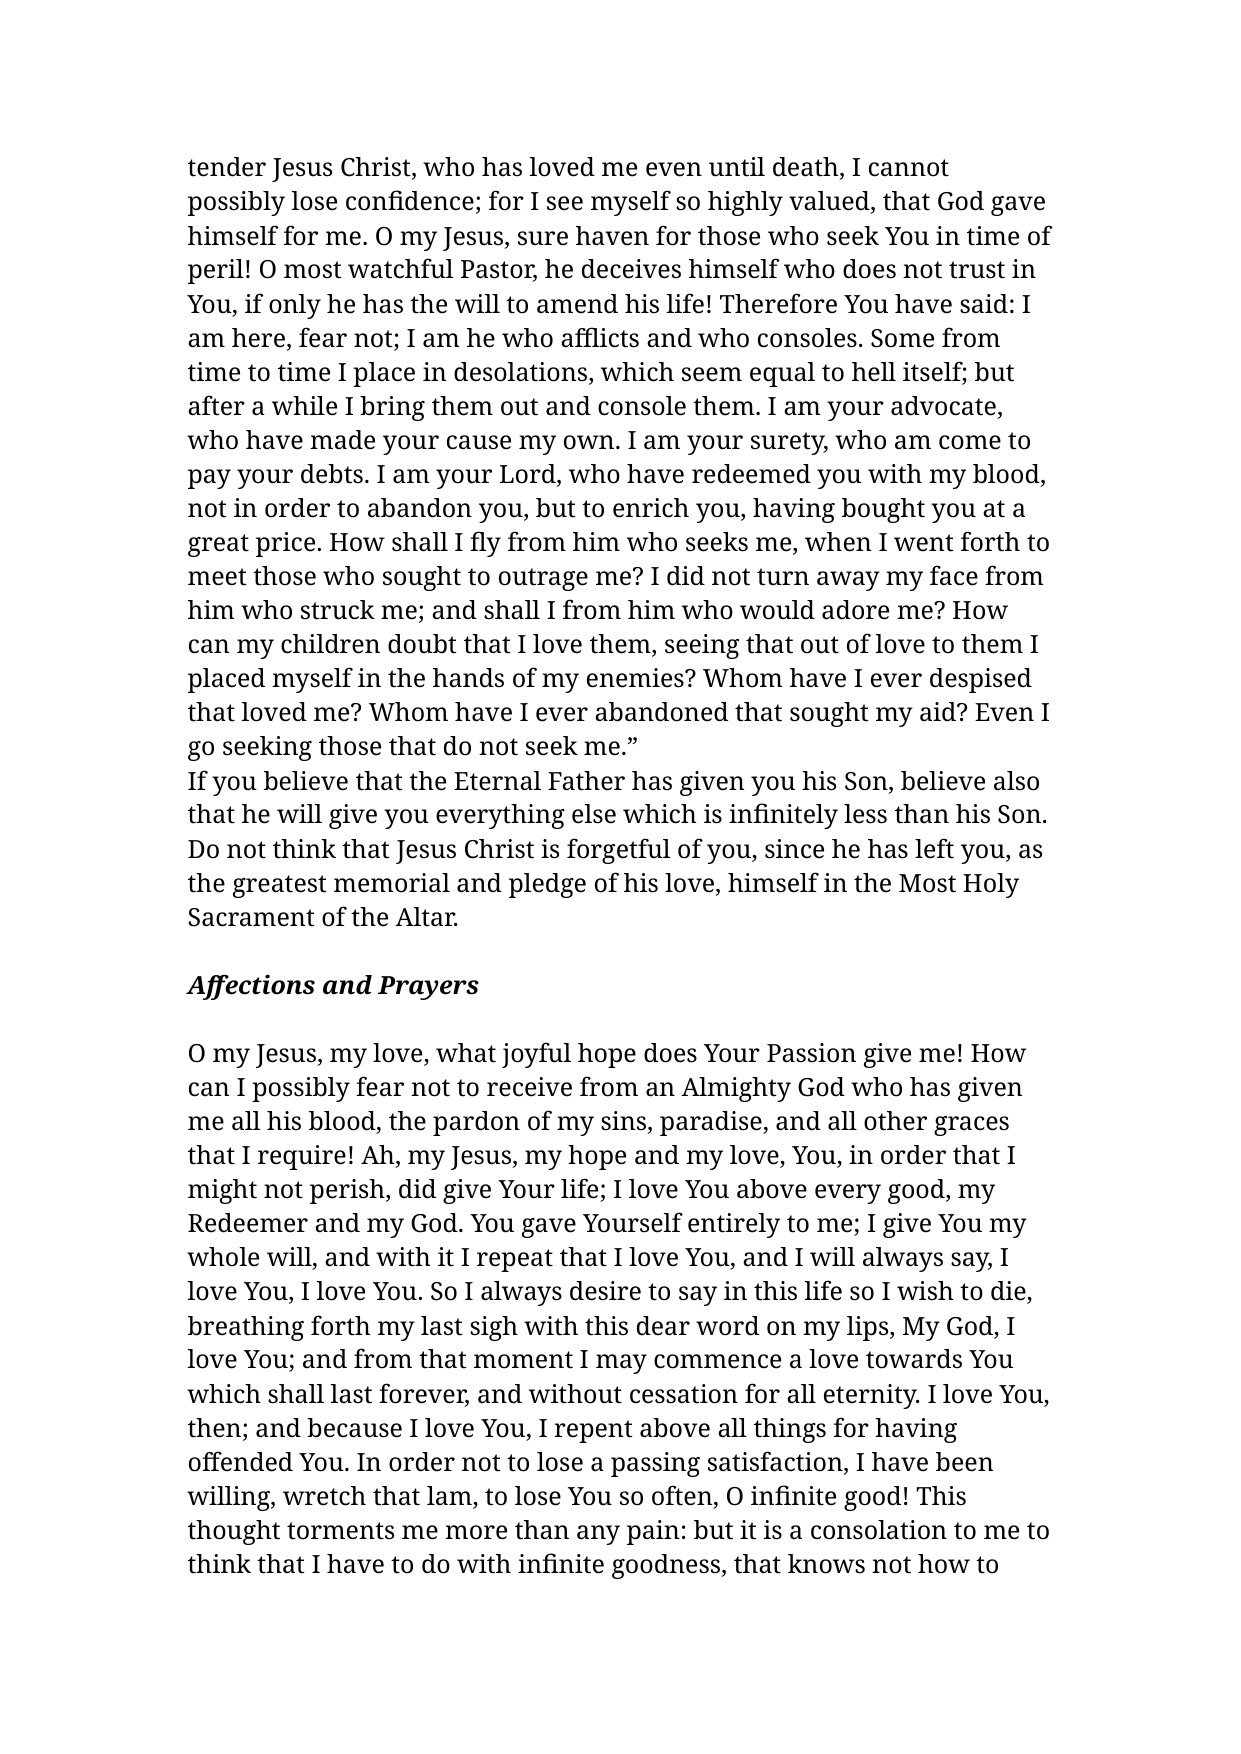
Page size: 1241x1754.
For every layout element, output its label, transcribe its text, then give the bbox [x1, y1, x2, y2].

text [187, 150, 1053, 763]
text If you believe that the Eternal Father has given you his Son, believe also that he will give you everything else which is infinitely less than his Son. Do not think that Jesus Christ is forgetful of you, since he has left you, as the greatest memorial and pledge of his love, himself in the Most Holy Sacrament of the Altar. [187, 763, 1053, 933]
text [187, 1036, 1053, 1581]
text Affections and Prayers [187, 967, 1053, 1002]
